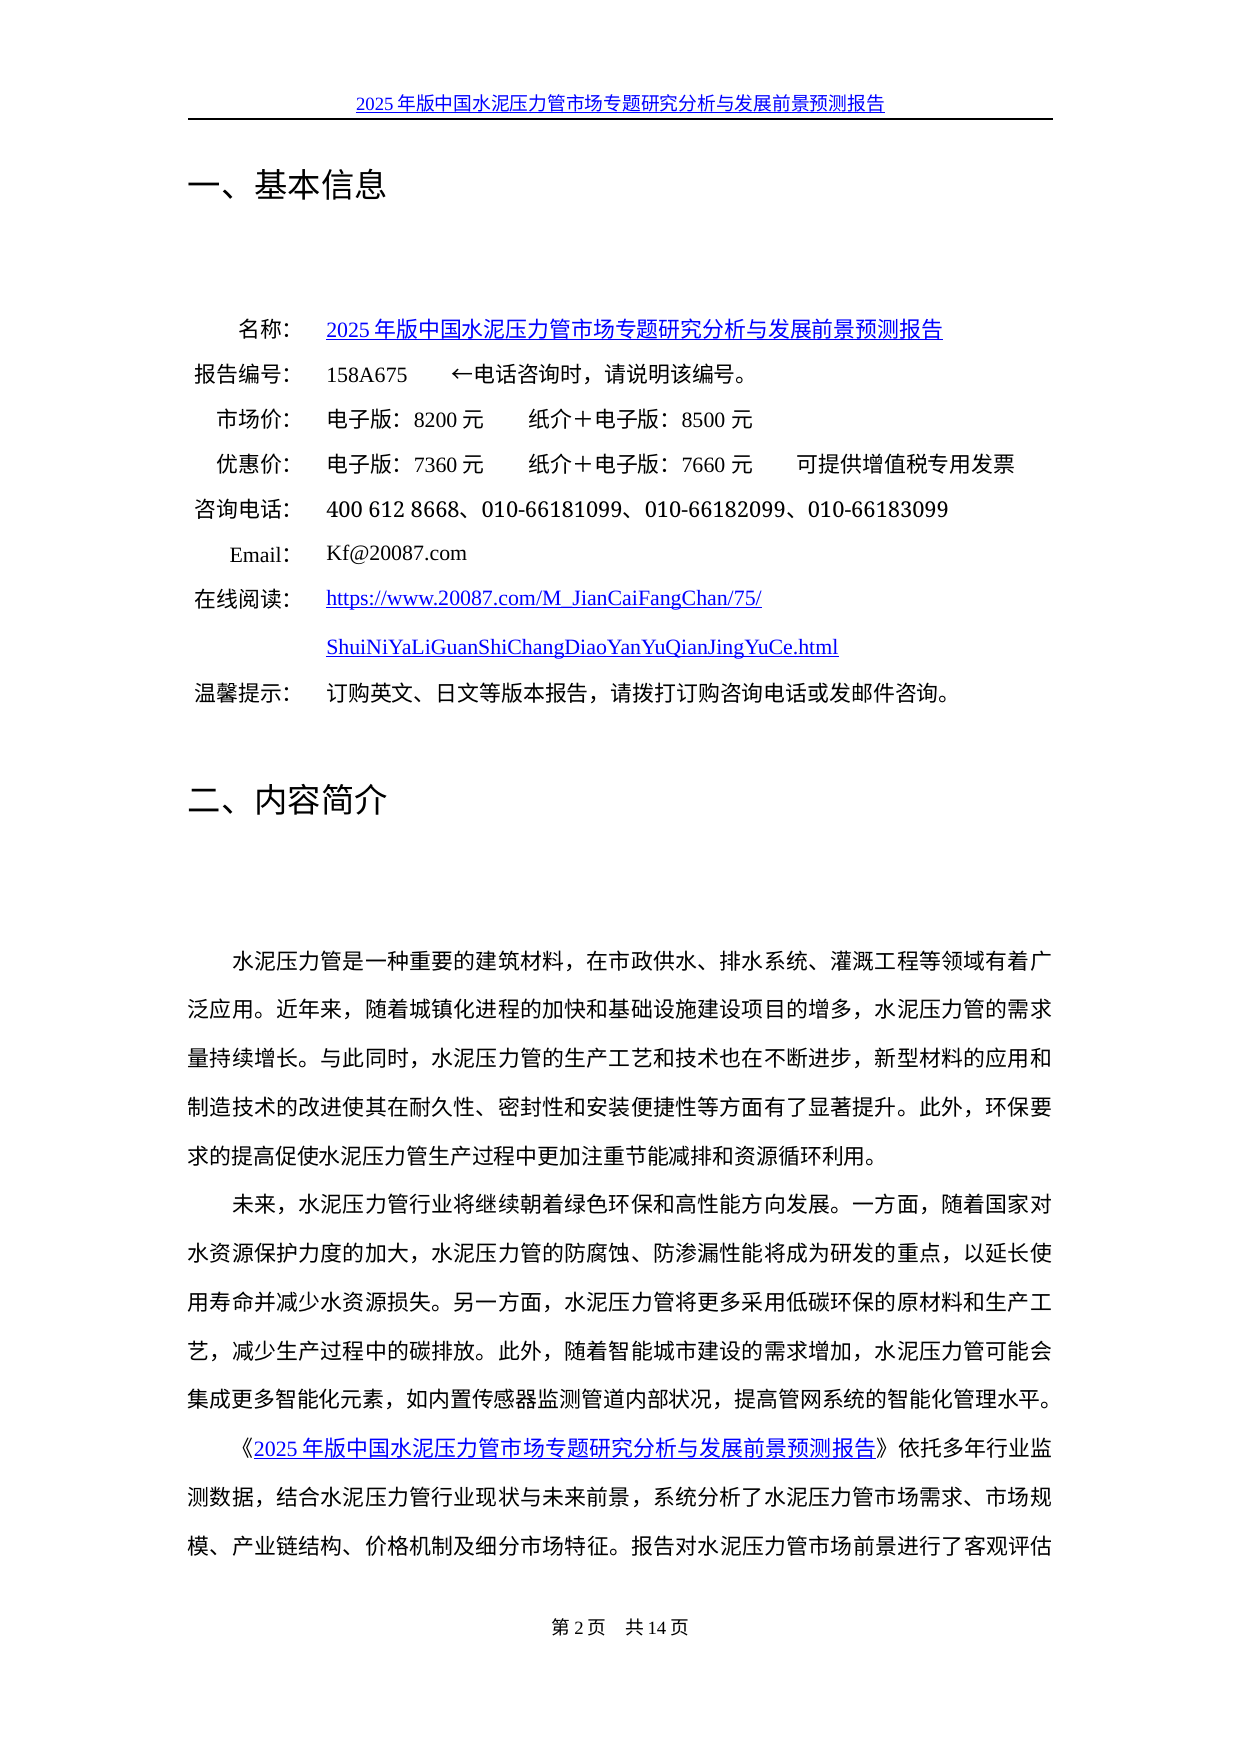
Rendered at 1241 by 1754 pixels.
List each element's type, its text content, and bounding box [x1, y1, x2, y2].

title 一、基本信息 [187, 150, 1053, 215]
table_cell 电子版：7360 元 纸介＋电子版：7660 元 可提供增值税专用发票 [315, 447, 1073, 492]
table_cell 温馨提示： [167, 675, 315, 720]
table_cell 优惠价： [167, 447, 315, 492]
table_cell 报告编号： [167, 357, 315, 402]
table_cell 市场价： [167, 402, 315, 447]
table_cell 订购英文、日文等版本报告，请拨打订购咨询电话或发邮件咨询。 [315, 675, 1073, 720]
table_cell 400 612 8668、010-66181099、010-66182099、010-66183099 [315, 492, 1073, 537]
table_header 名称： [167, 312, 315, 357]
table_cell 电子版：8200 元 纸介＋电子版：8500 元 [315, 402, 1073, 447]
table_cell 在线阅读： [167, 582, 315, 675]
table_cell 158A675 ←电话咨询时，请说明该编号。 [315, 357, 1073, 402]
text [187, 943, 1053, 1561]
table_cell Kf@20087.com [315, 537, 1073, 582]
table_cell Email： [167, 537, 315, 582]
title 二、内容简介 [187, 766, 1053, 831]
table_cell 咨询电话： [167, 492, 315, 537]
table_header 2025年版中国水泥压力管市场专题研究分析与发展前景预测报告 [315, 312, 1073, 357]
table_cell [315, 582, 1073, 675]
